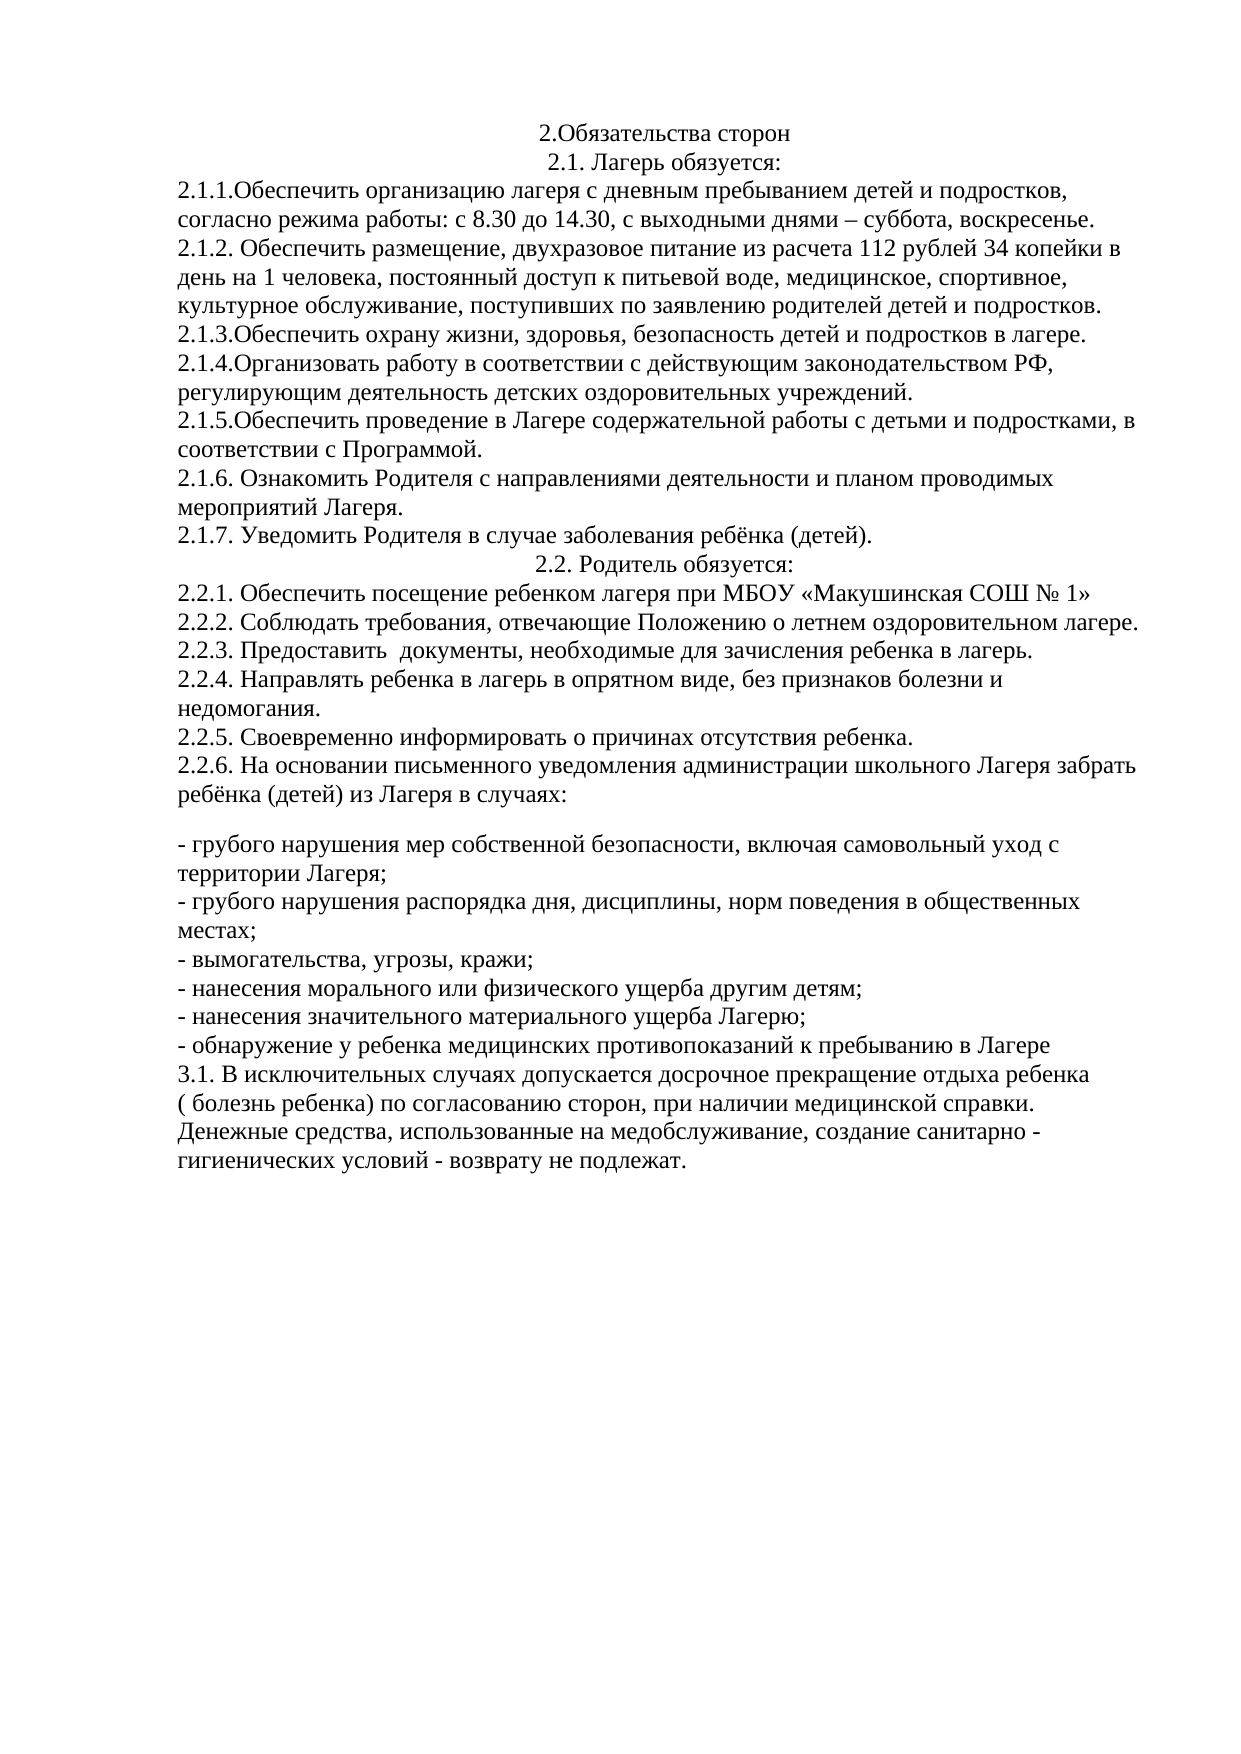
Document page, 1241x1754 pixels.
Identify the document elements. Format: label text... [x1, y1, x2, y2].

text 2.2.6. На основании письменного уведомления администрации школьного Лагеря забрать [177, 751, 1152, 779]
text - грубого нарушения мер собственной безопасности, включая самовольный уход с территории Лагеря; [177, 829, 1152, 886]
text 2.1.6. Ознакомить Родителя с направлениями деятельности и планом проводимых [177, 463, 1152, 492]
text 2.1. Лагерь обязуется: [177, 147, 1152, 176]
text 2.1.7. Уведомить Родителя в случае заболевания ребёнка (детей). [177, 521, 1152, 549]
text 2.Обязательства сторон [177, 118, 1152, 147]
text - грубого нарушения распорядка дня, дисциплины, норм поведения в общественных местах; [177, 886, 1152, 944]
text 2.2.2. Соблюдать требования, отвечающие Положению о летнем оздоровительном лагере. [177, 607, 1152, 636]
text - вымогательства, угрозы, кражи; [177, 944, 1152, 973]
text 3.1. В исключительных случаях допускается досрочное прекращение отдыха ребенка [177, 1059, 1152, 1088]
text день на 1 человека, постоянный доступ к питьевой воде, медицинское, спортивное, культурное обслуживание, поступивших по заявлению родителей детей и подростков. [177, 262, 1152, 319]
text 2.1.3.Обеспечить охрану жизни, здоровья, безопасность детей и подростков в лагере. [177, 319, 1152, 348]
text - обнаружение у ребенка медицинских противопоказаний к пребыванию в Лагере [177, 1030, 1152, 1059]
text регулирующим деятельность детских оздоровительных учреждений. [177, 377, 1152, 406]
text 2.1.5.Обеспечить проведение в Лагере содержательной работы с детьми и подростками, в [177, 406, 1152, 434]
text - нанесения морального или физического ущерба другим детям; [177, 973, 1152, 1001]
text 2.2.3. Предоставить документы, необходимые для зачисления ребенка в лагерь. [177, 636, 1152, 664]
text ( болезнь ребенка) по согласованию сторон, при наличии медицинской справки. [177, 1088, 1152, 1116]
text 2.2. Родитель обязуется: [177, 549, 1152, 578]
text 2.2.5. Своевременно информировать о причинах отсутствия ребенка. [177, 722, 1152, 751]
text 2.2.4. Направлять ребенка в лагерь в опрятном виде, без признаков болезни и недомогания. [177, 664, 1152, 722]
text 2.1.4.Организовать работу в соответствии с действующим законодательством РФ, [177, 348, 1152, 377]
text ребёнка (детей) из Лагеря в случаях: [177, 779, 1152, 808]
text соответствии с Программой. [177, 434, 1152, 463]
text 2.1.2. Обеспечить размещение, двухразовое питание из расчета 112 рублей 34 копейки в [177, 233, 1152, 262]
text мероприятий Лагеря. [177, 492, 1152, 521]
text Денежные средства, использованные на медобслуживание, создание санитарно - гигиенических условий - возврату не подлежат. [177, 1116, 1152, 1174]
text 2.1.1.Обеспечить организацию лагеря с дневным пребыванием детей и подростков, согласно режима работы: с 8.30 до 14.30, с выходными днями – суббота, воскресенье. [177, 176, 1152, 233]
text 2.2.1. Обеспечить посещение ребенком лагеря при МБОУ «Макушинская СОШ № 1» [177, 578, 1152, 607]
text - нанесения значительного материального ущерба Лагерю; [177, 1001, 1152, 1030]
